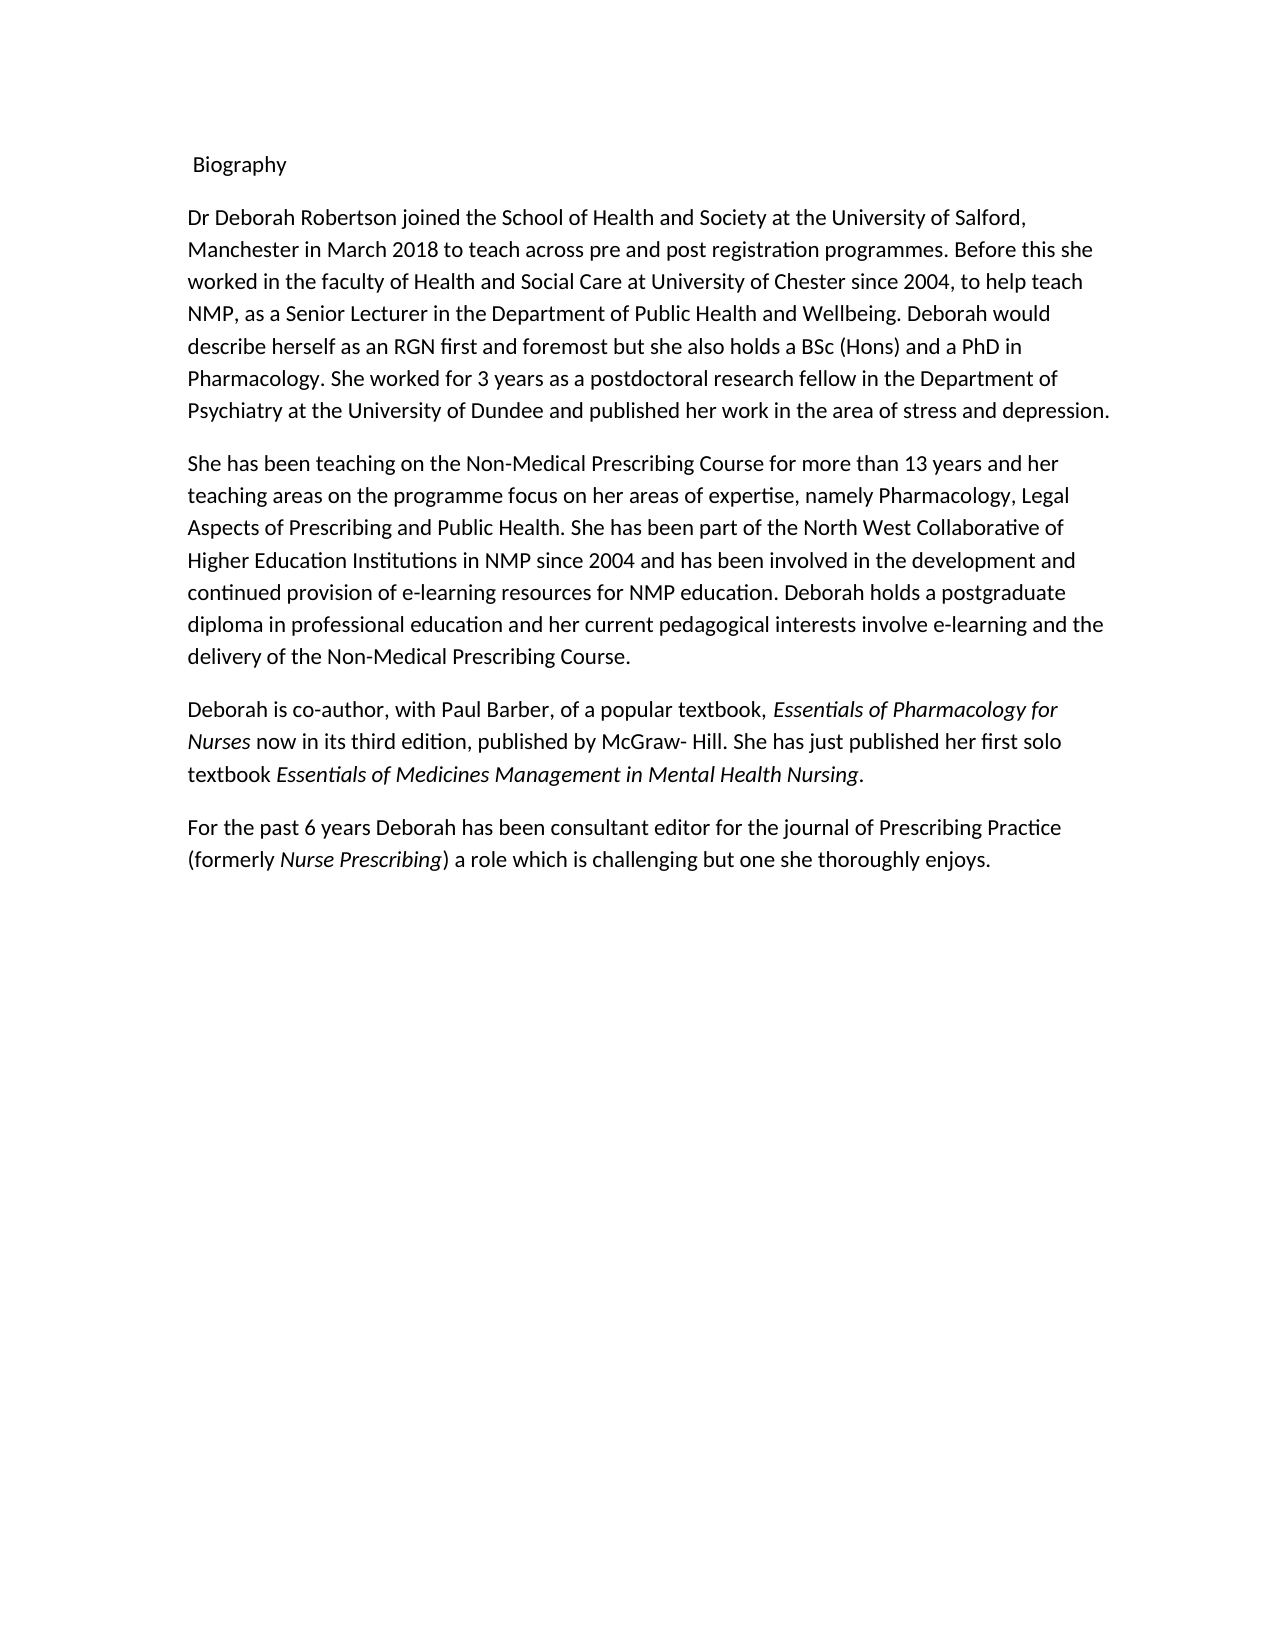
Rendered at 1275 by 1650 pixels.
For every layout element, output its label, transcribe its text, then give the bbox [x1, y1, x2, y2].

text Deborah is co-author, with Paul Barber, of a popular textbook, Essentials of Pharmacology for Nurses now in its third edition, published by McGraw- Hill. She has just published her first solo textbook Essentials of Medicines Management in Mental Health Nursing. [187, 695, 1125, 788]
text Dr Deborah Robertson joined the School of Health and Society at the University of Salford, Manchester in March 2018 to teach across pre and post registration programmes. Before this she worked in the faculty of Health and Social Care at University of Chester since 2004, to help teach NMP, as a Senior Lecturer in the Department of Public Health and Wellbeing. Deborah would describe herself as an RGN first and foremost but she also holds a BSc (Hons) and a PhD in Pharmacology. She worked for 3 years as a postdoctoral research fellow in the Department of Psychiatry at the University of Dundee and published her work in the area of stress and depression. [187, 203, 1125, 424]
text Biography [187, 150, 1125, 178]
text She has been teaching on the Non-Medical Prescribing Course for more than 13 years and her teaching areas on the programme focus on her areas of expertise, namely Pharmacology, Legal Aspects of Prescribing and Public Health. She has been part of the North West Collaborative of Higher Education Institutions in NMP since 2004 and has been involved in the development and continued provision of e-learning resources for NMP education. Deborah holds a postgraduate diploma in professional education and her current pedagogical interests involve e-learning and the delivery of the Non-Medical Prescribing Course. [187, 449, 1125, 670]
text For the past 6 years Deborah has been consultant editor for the journal of Prescribing Practice (formerly Nurse Prescribing) a role which is challenging but one she thoroughly enjoys. [187, 813, 1125, 873]
